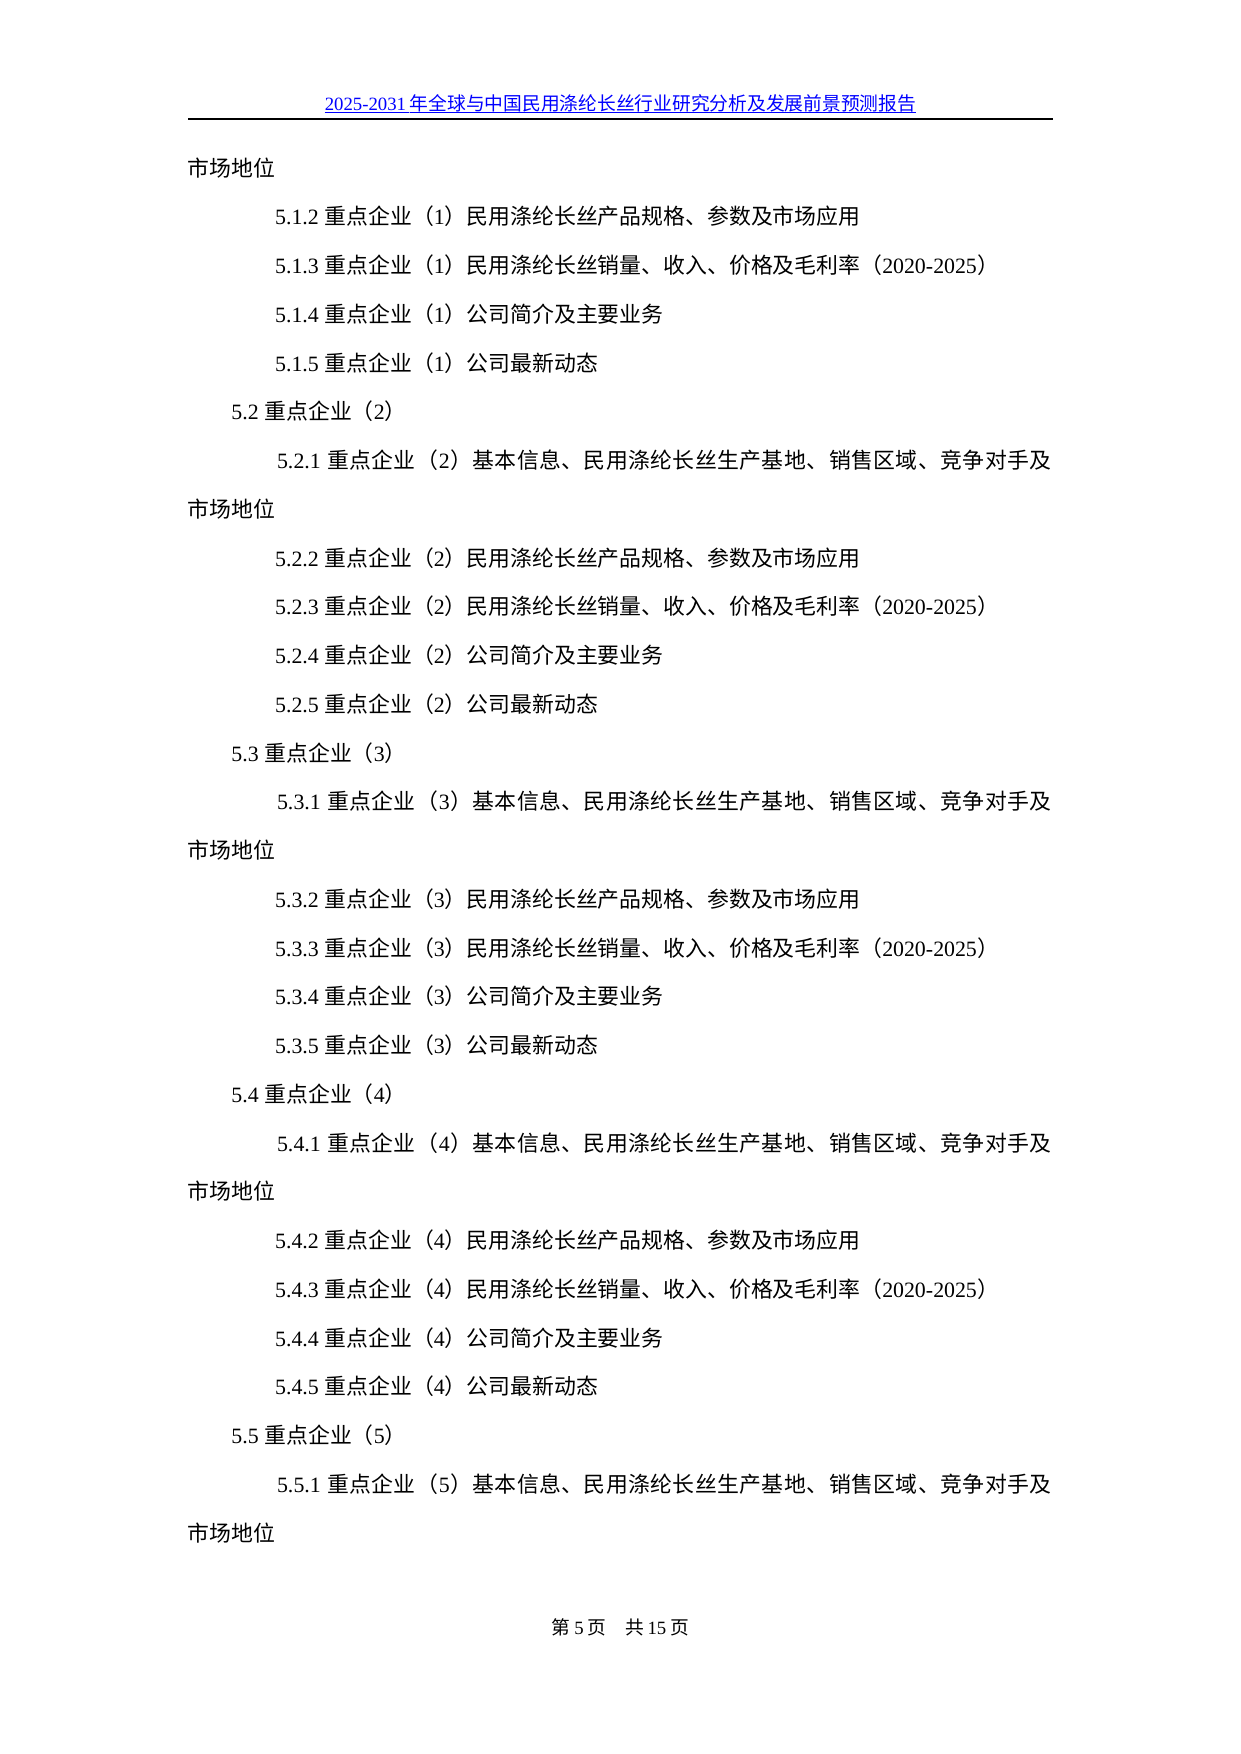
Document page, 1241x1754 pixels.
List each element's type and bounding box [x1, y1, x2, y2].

text [187, 150, 1053, 1548]
